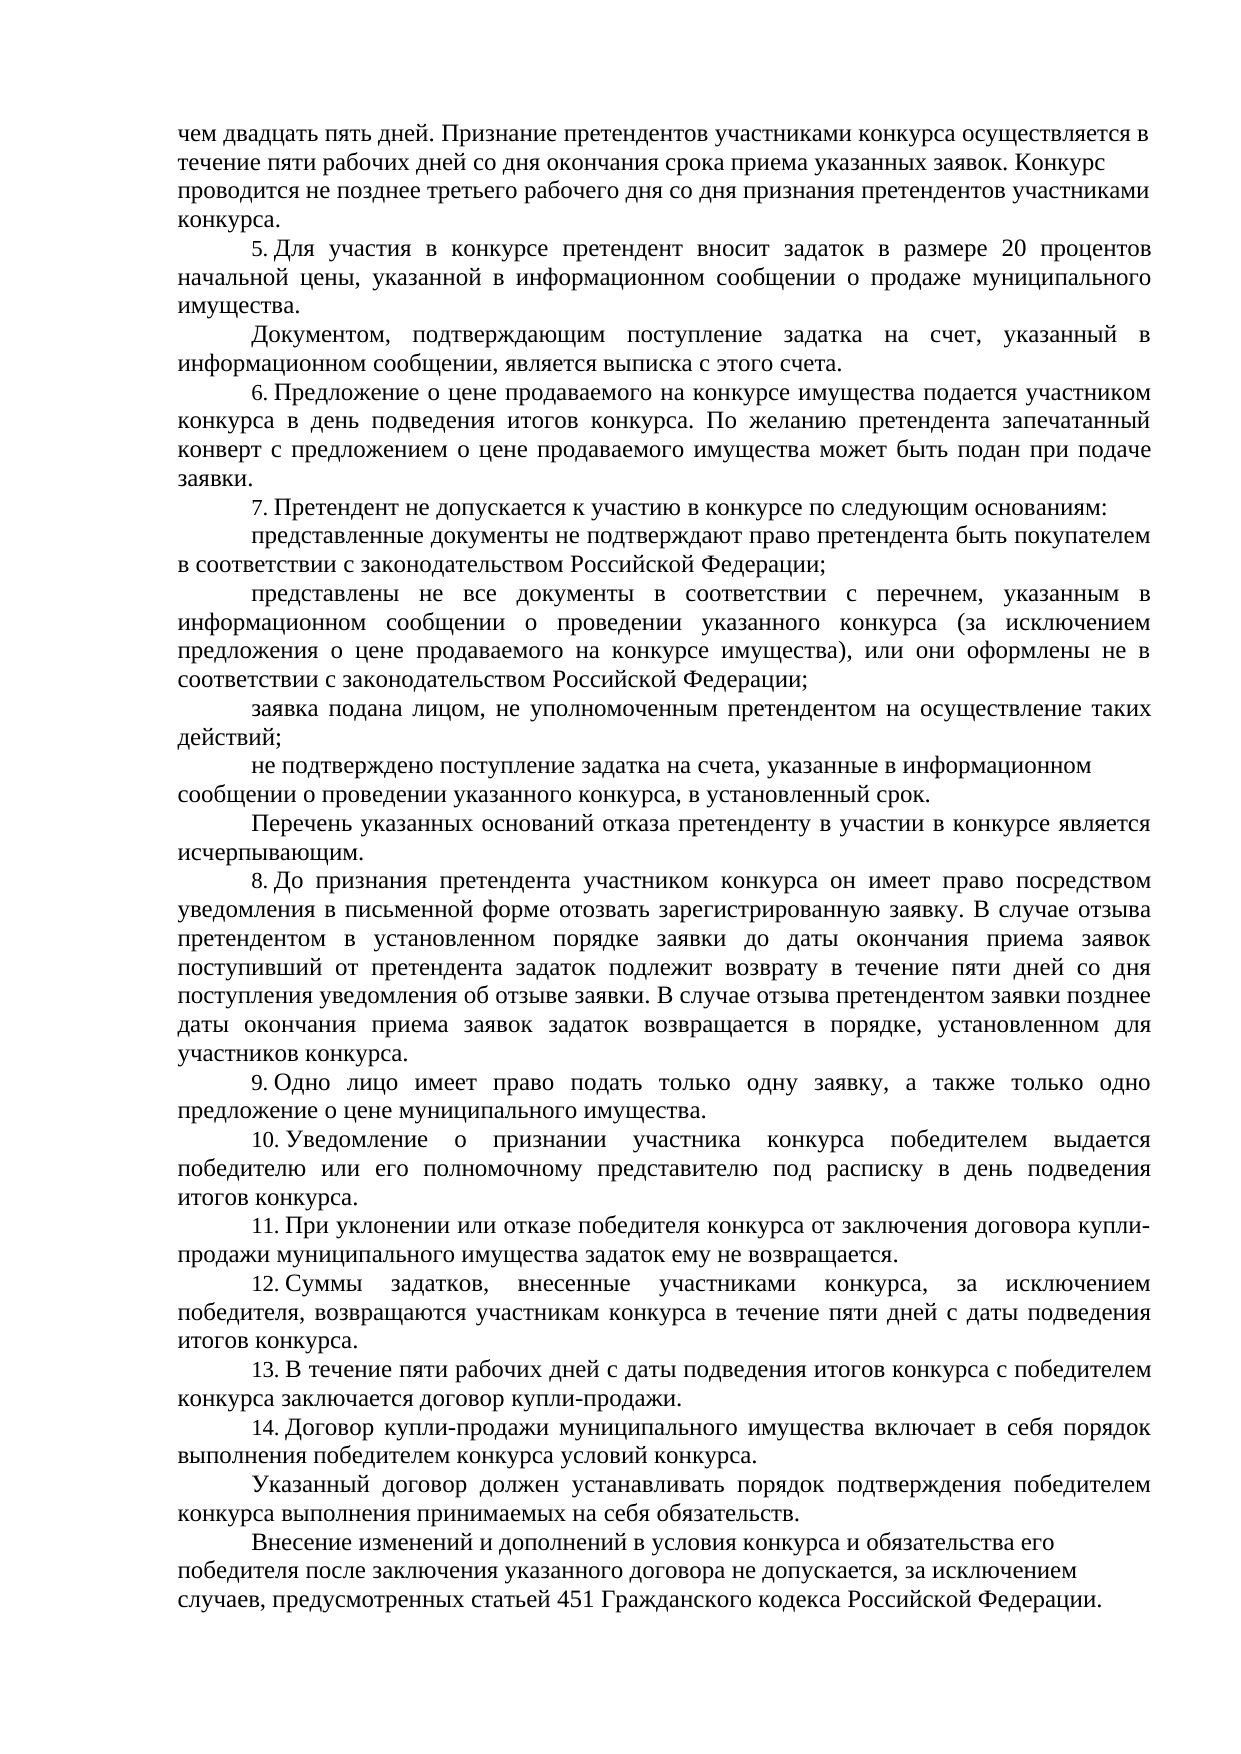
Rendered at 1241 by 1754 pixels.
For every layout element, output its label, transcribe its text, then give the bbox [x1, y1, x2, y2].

text представленные документы не подтверждают право претендента быть покупателем в соответствии с законодательством Российской Федерации; [177, 521, 1152, 578]
text Внесение изменений и дополнений в условия конкурса и обязательства его победителя после заключения указанного договора не допускается, за исключением случаев, предусмотренных статьей 451 Гражданского кодекса Российской Федерации. [177, 1527, 1152, 1613]
list Уведомление о признании участника конкурса победителем выдается победителю или его полномочному представителю под расписку в день подведения итогов конкурса. [177, 1124, 1152, 1211]
list До признания претендента участником конкурса он имеет право посредством уведомления в письменной форме отозвать зарегистрированную заявку. В случае отзыва претендентом в установленном порядке заявки до даты окончания приема заявок поступивший от претендента задаток подлежит возврату в течение пяти дней со дня поступления уведомления об отзыве заявки. В случае отзыва претендентом заявки позднее даты окончания приема заявок задаток возвращается в порядке, установленном для участников конкурса. [177, 866, 1152, 1067]
list Суммы задатков, внесенные участниками конкурса, за исключением победителя, возвращаются участникам конкурса в течение пяти дней с даты подведения итогов конкурса. [177, 1268, 1152, 1354]
text заявка подана лицом, не уполномоченным претендентом на осуществление таких действий; [177, 693, 1152, 751]
text Документом, подтверждающим поступление задатка на счет, указанный в информационном сообщении, является выписка с этого счета. [177, 319, 1152, 377]
list Предложение о цене продаваемого на конкурсе имущества подается участником конкурса в день подведения итогов конкурса. По желанию претендента запечатанный конверт с предложением о цене продаваемого имущества может быть подан при подаче заявки. [177, 377, 1152, 492]
list В течение пяти рабочих дней с даты подведения итогов конкурса с победителем конкурса заключается договор купли-продажи. [177, 1354, 1152, 1412]
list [177, 118, 1152, 233]
list Одно лицо имеет право подать только одну заявку, а также только одно предложение о цене муниципального имущества. [177, 1067, 1152, 1124]
list Договор купли-продажи муниципального имущества включает в себя порядок выполнения победителем конкурса условий конкурса. [177, 1412, 1152, 1469]
list При уклонении или отказе победителя конкурса от заключения договора купли- продажи муниципального имущества задаток ему не возвращается. [177, 1211, 1152, 1268]
text представлены не все документы в соответствии с перечнем, указанным в информационном сообщении о проведении указанного конкурса (за исключением предложения о цене продаваемого на конкурсе имущества), или они оформлены не в соответствии с законодательством Российской Федерации; [177, 578, 1152, 693]
text Указанный договор должен устанавливать порядок подтверждения победителем конкурса выполнения принимаемых на себя обязательств. [177, 1469, 1152, 1527]
text Перечень указанных оснований отказа претенденту в участии в конкурсе является исчерпывающим. [177, 808, 1152, 866]
list Претендент не допускается к участию в конкурсе по следующим основаниям: [177, 492, 1152, 521]
text не подтверждено поступление задатка на счета, указанные в информационном сообщении о проведении указанного конкурса, в установленный срок. [177, 751, 1152, 808]
list Для участия в конкурсе претендент вносит задаток в размере 20 процентов начальной цены, указанной в информационном сообщении о продаже муниципального имущества. [177, 233, 1152, 319]
